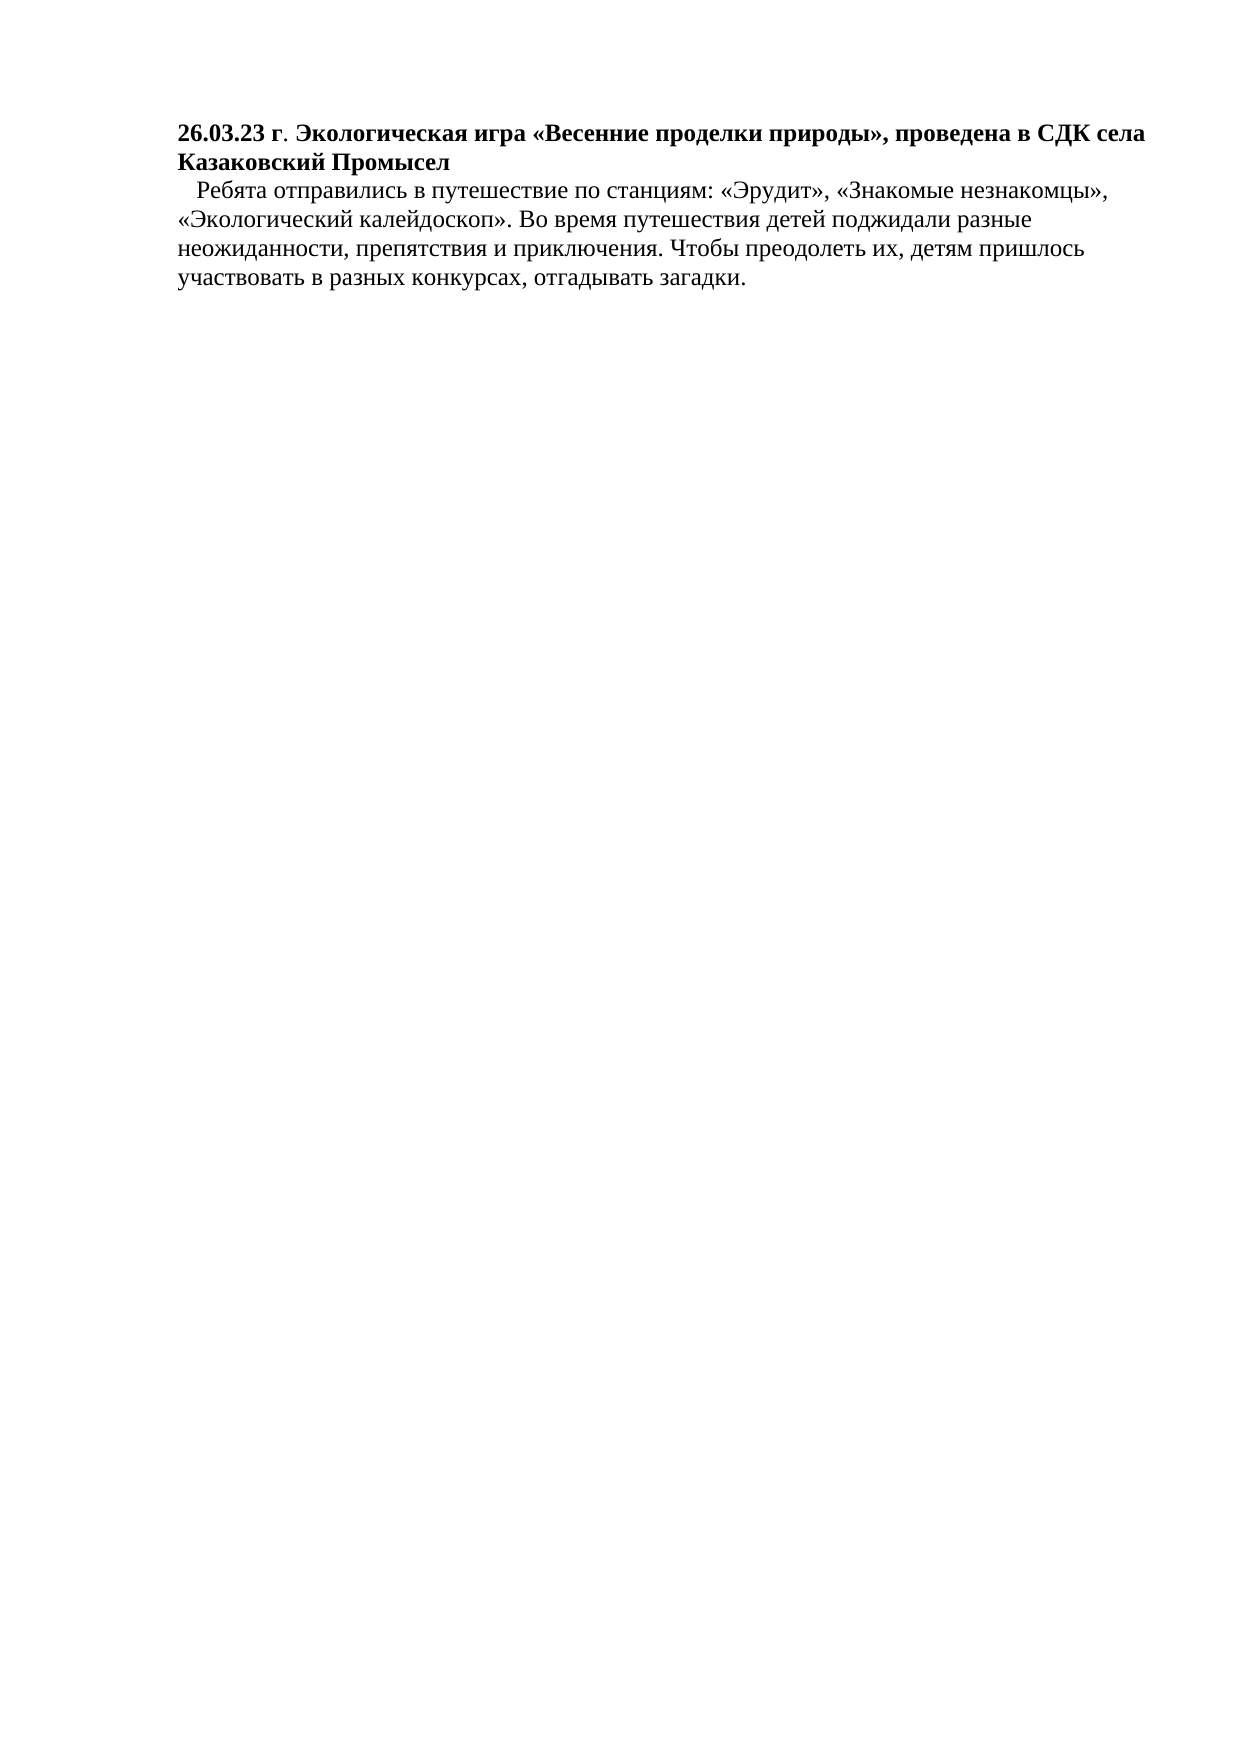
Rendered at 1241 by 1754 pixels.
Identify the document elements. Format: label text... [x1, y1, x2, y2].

text Ребята отправились в путешествие по станциям: «Эрудит», «Знакомые незнакомцы», «Экологический калейдоскоп». Во время путешествия детей поджидали разные неожиданности, препятствия и приключения. Чтобы преодолеть их, детям пришлось участвовать в разных конкурсах, отгадывать загадки. [177, 176, 1152, 291]
text 26.03.23 г. Экологическая игра «Весенние проделки природы», проведена в СДК села Казаковский Промысел [177, 118, 1152, 176]
